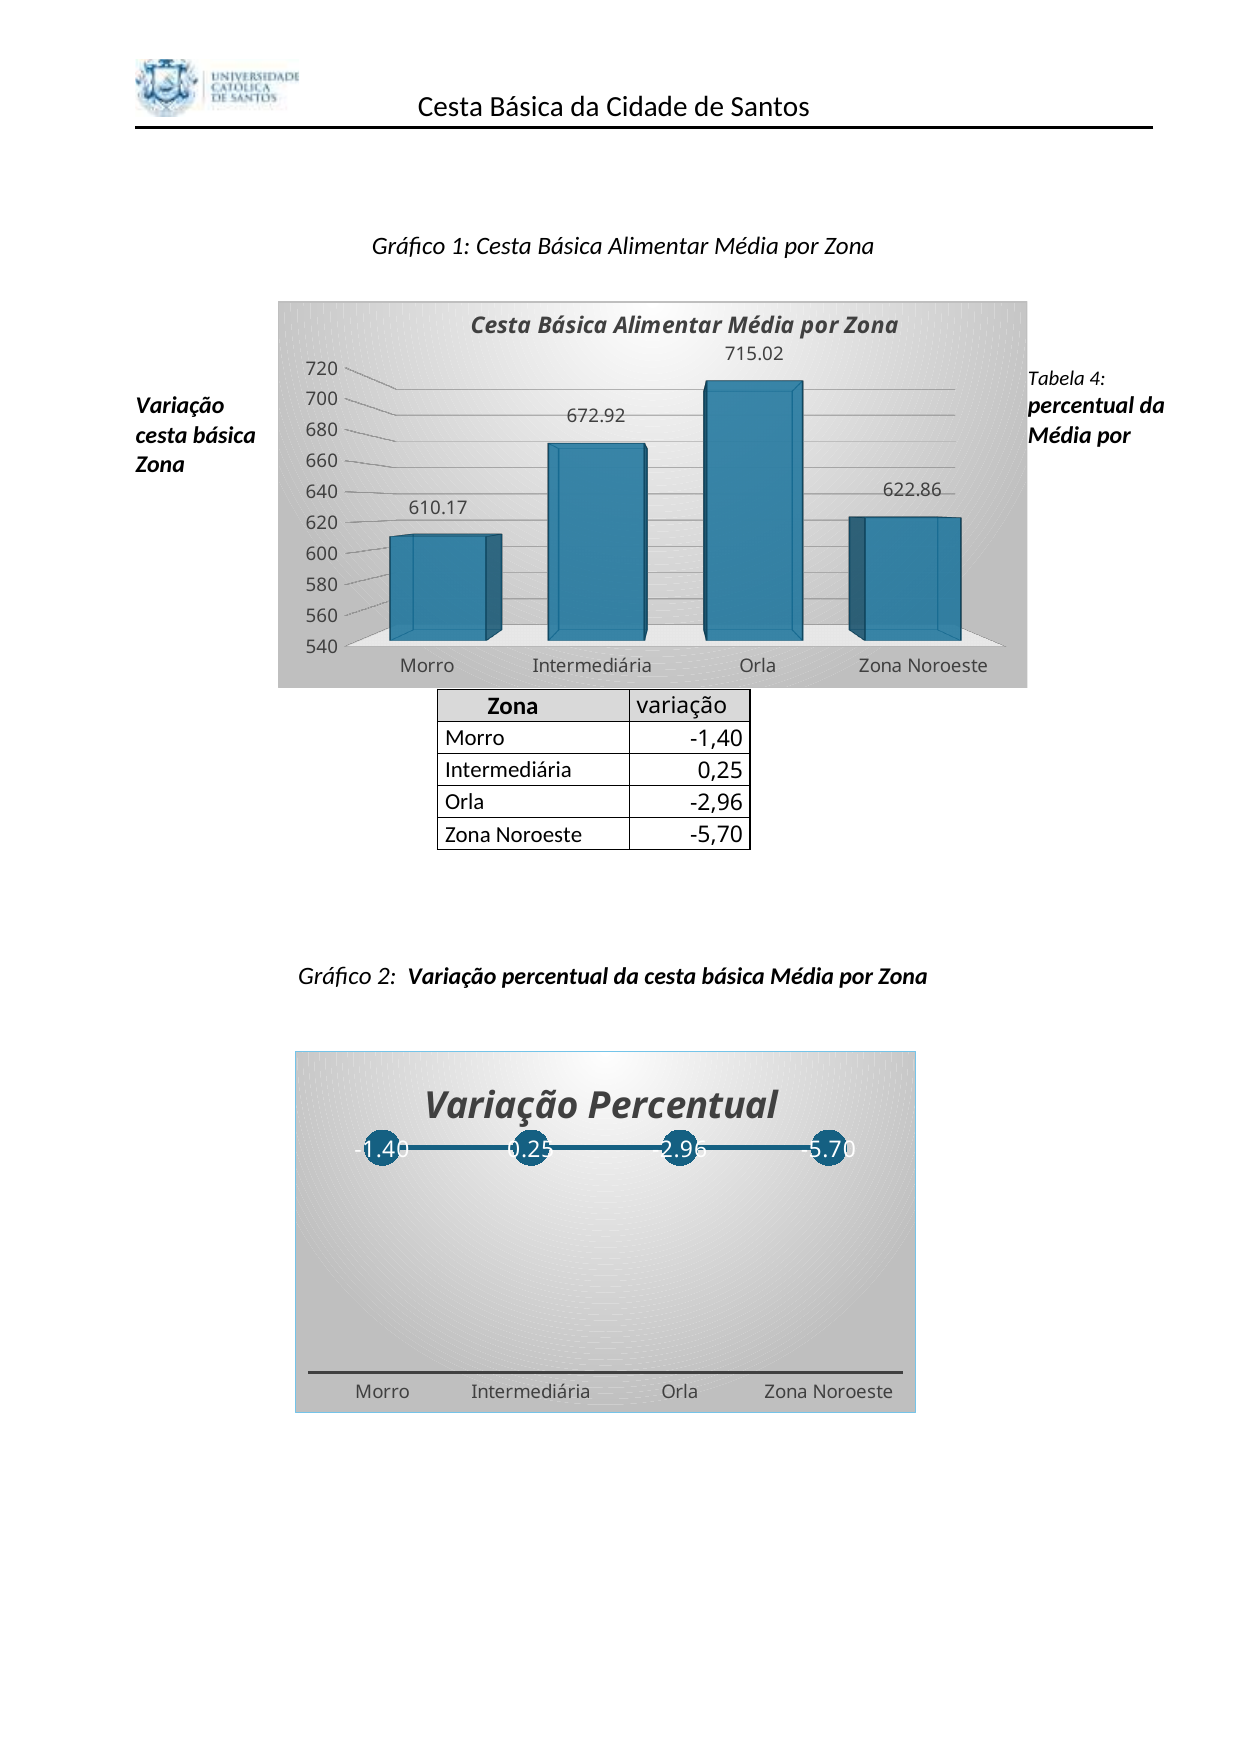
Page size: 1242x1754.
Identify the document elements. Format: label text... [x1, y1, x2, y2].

text Gráfico 1: Cesta Básica Alimentar Média por Zona [135, 230, 1153, 261]
text Tabela 4: Variação percentual da cesta básica Média por Zona [135, 365, 278, 478]
text Tabela 4: Variação percentual da cesta básica Média por Zona [1028, 365, 1178, 478]
table_header Zona [438, 690, 629, 721]
table_header variação % [630, 690, 749, 721]
text Gráfico 2: Variação percentual da cesta básica Média por Zona [135, 960, 1178, 990]
table_cell -1,40 [630, 722, 749, 752]
table_cell Intermediária [438, 754, 629, 785]
table_cell Zona Noroeste [438, 818, 629, 849]
table_cell -2,96 [630, 786, 749, 817]
table_cell -5,70 [630, 818, 749, 849]
picture [135, 59, 300, 117]
table_cell 0,25 [630, 754, 749, 785]
table_cell Morro [438, 722, 629, 752]
table_cell Orla [438, 786, 629, 817]
